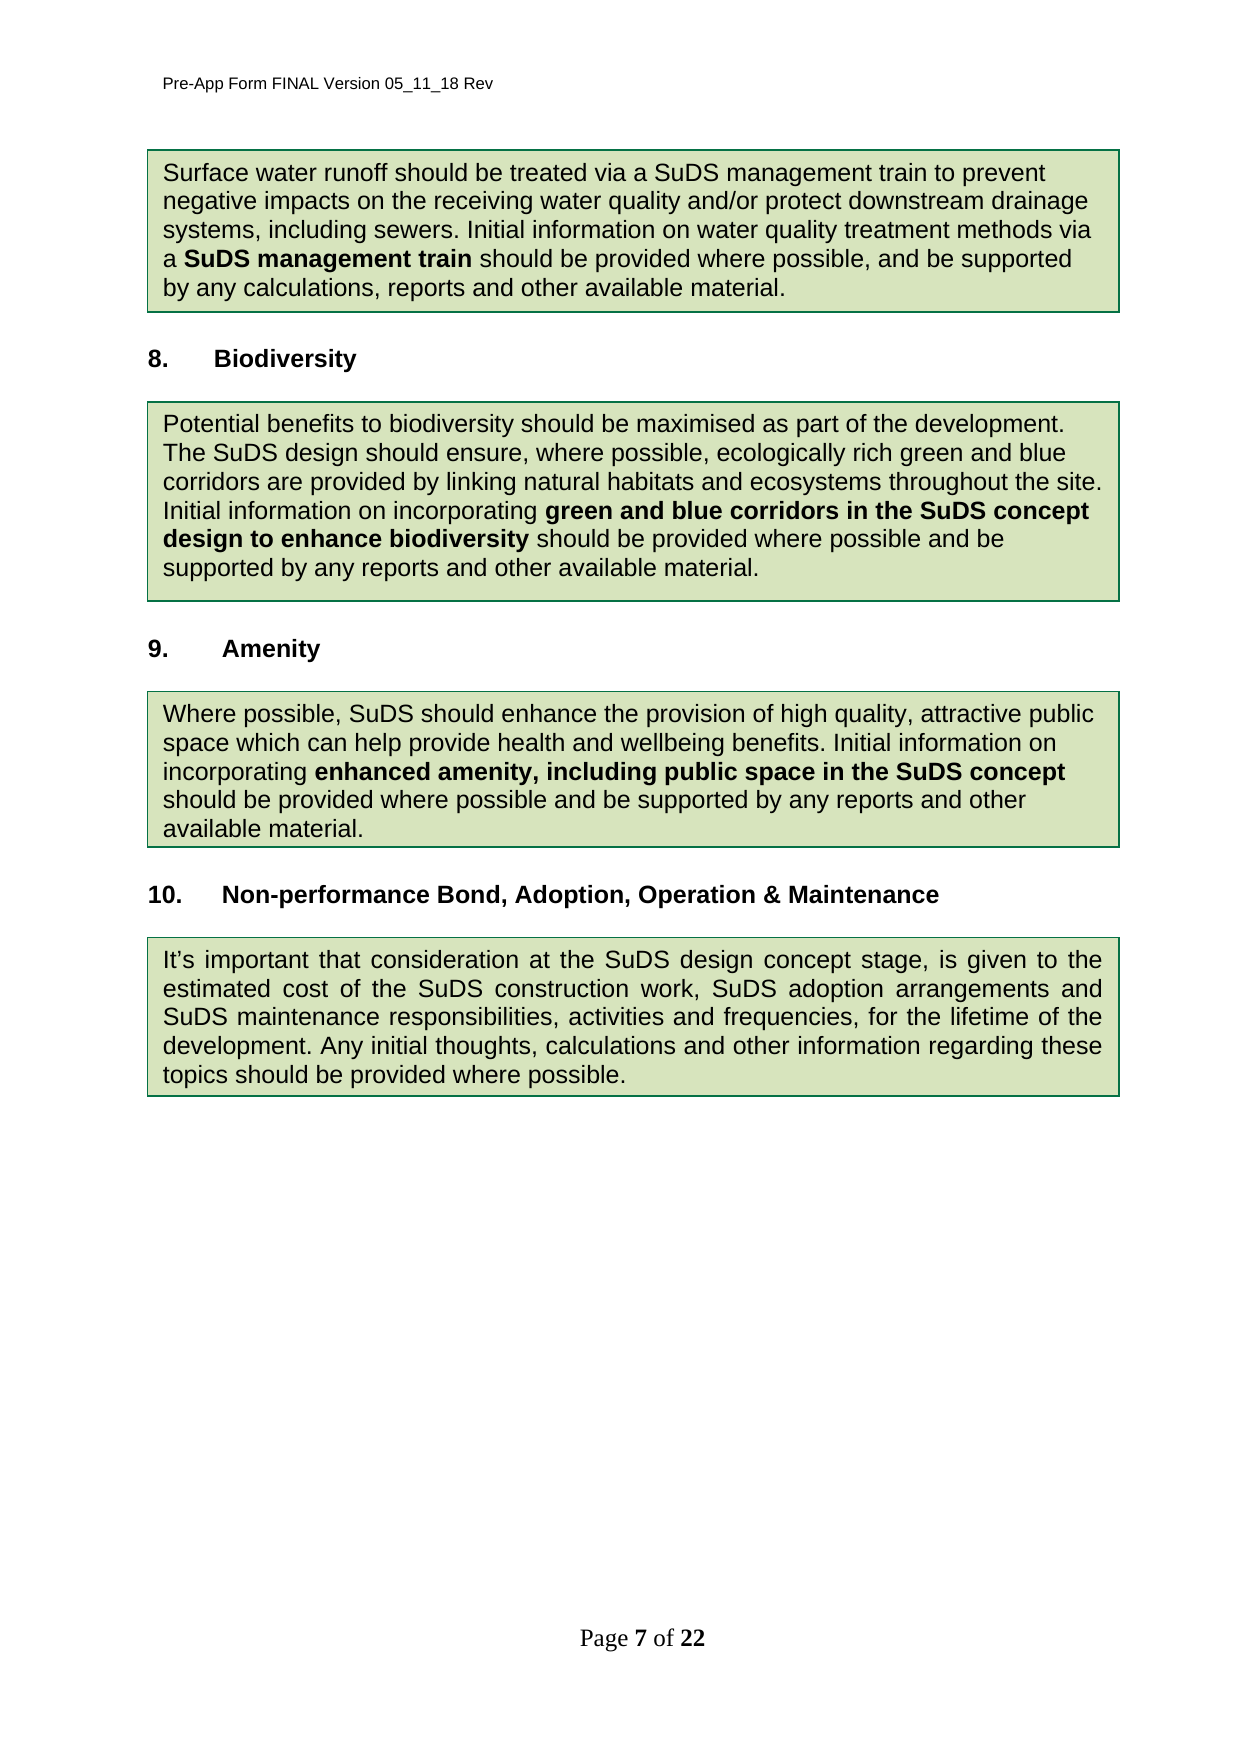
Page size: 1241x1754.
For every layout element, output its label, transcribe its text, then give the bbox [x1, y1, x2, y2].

list Biodiversity [148, 344, 1122, 373]
list Non-performance Bond, Adoption, Operation & Maintenance [148, 880, 1122, 908]
list Amenity [148, 634, 1122, 663]
